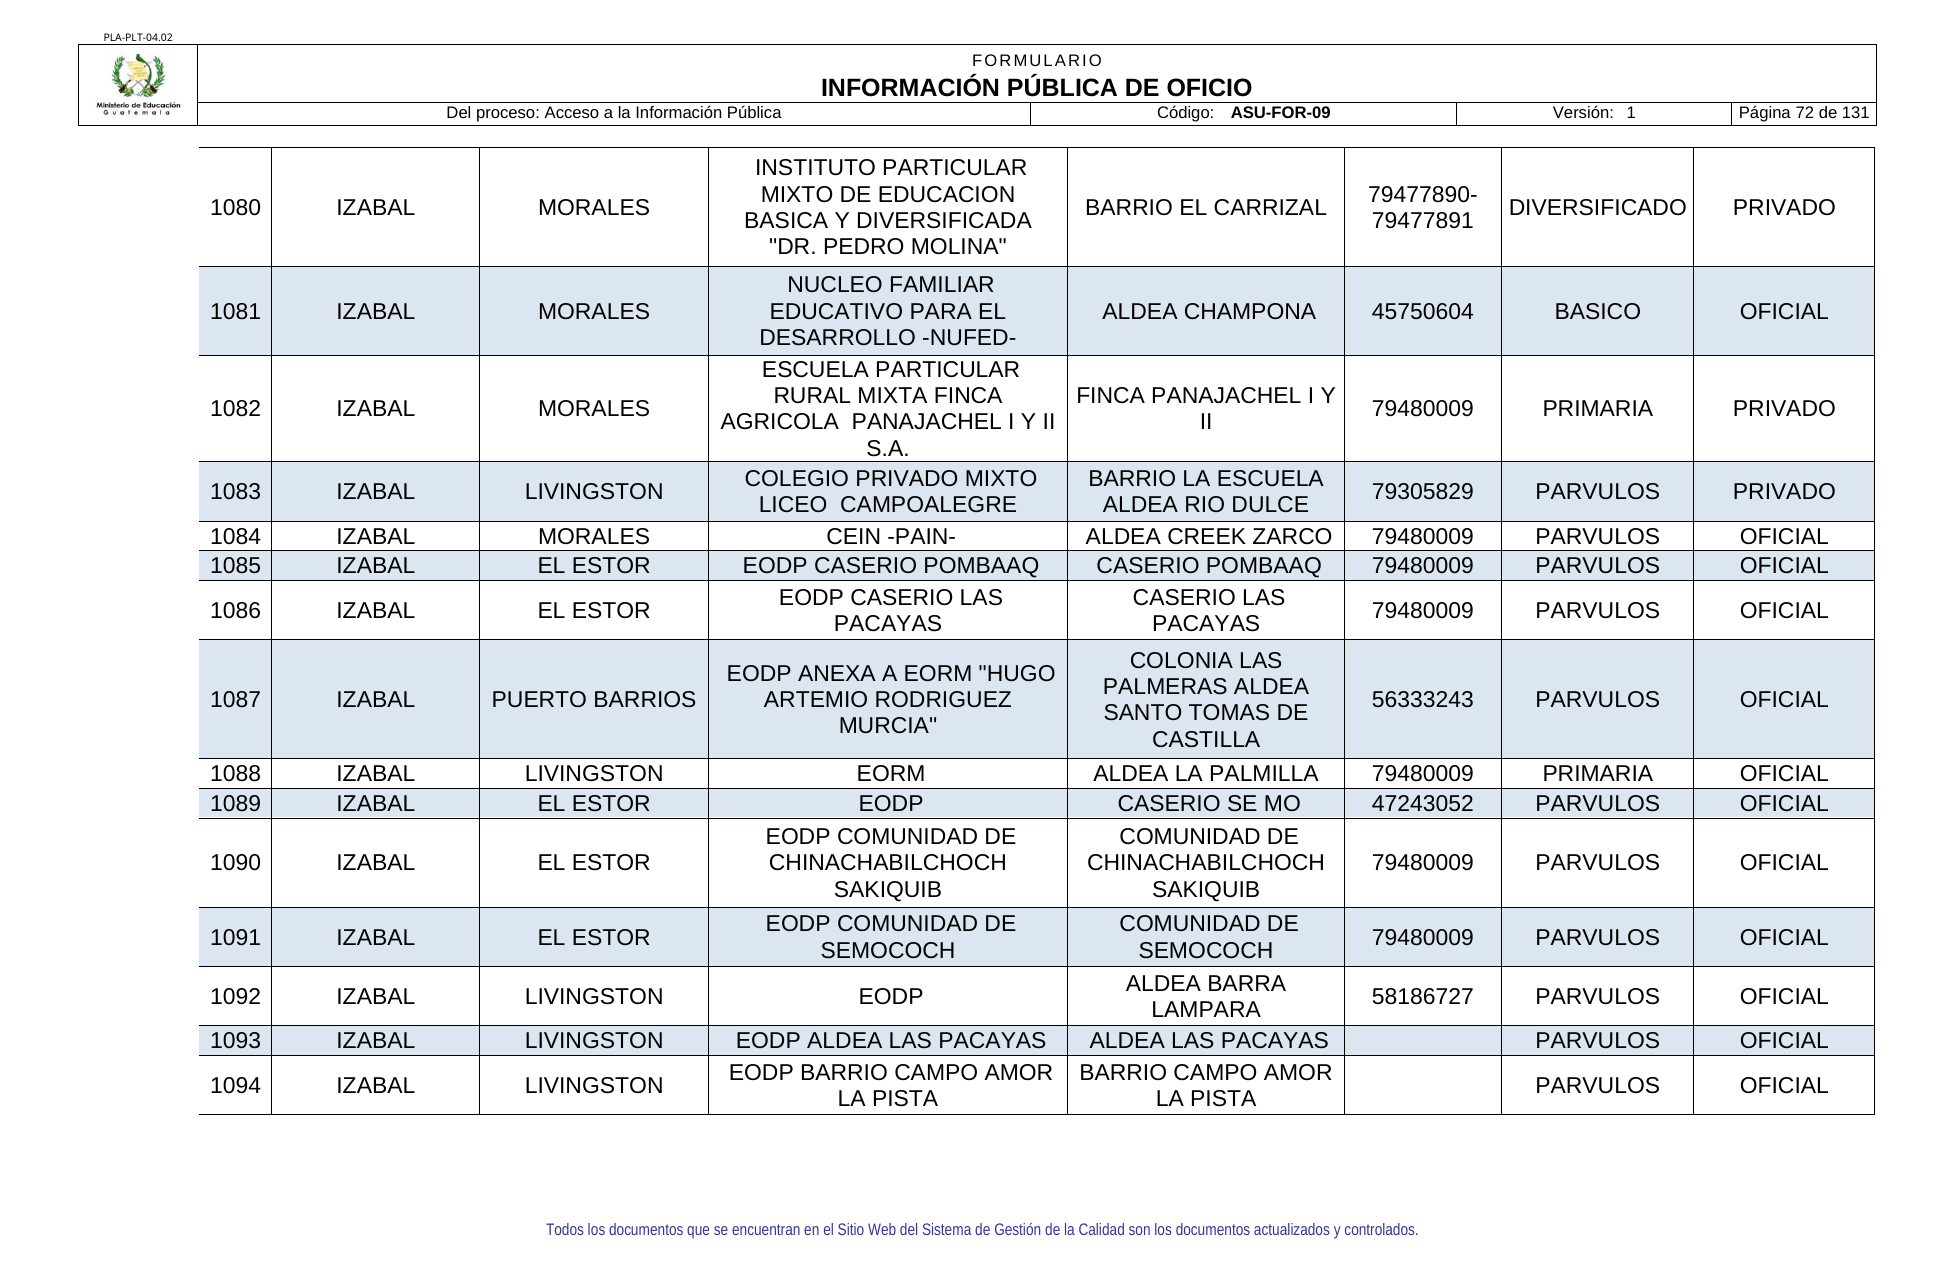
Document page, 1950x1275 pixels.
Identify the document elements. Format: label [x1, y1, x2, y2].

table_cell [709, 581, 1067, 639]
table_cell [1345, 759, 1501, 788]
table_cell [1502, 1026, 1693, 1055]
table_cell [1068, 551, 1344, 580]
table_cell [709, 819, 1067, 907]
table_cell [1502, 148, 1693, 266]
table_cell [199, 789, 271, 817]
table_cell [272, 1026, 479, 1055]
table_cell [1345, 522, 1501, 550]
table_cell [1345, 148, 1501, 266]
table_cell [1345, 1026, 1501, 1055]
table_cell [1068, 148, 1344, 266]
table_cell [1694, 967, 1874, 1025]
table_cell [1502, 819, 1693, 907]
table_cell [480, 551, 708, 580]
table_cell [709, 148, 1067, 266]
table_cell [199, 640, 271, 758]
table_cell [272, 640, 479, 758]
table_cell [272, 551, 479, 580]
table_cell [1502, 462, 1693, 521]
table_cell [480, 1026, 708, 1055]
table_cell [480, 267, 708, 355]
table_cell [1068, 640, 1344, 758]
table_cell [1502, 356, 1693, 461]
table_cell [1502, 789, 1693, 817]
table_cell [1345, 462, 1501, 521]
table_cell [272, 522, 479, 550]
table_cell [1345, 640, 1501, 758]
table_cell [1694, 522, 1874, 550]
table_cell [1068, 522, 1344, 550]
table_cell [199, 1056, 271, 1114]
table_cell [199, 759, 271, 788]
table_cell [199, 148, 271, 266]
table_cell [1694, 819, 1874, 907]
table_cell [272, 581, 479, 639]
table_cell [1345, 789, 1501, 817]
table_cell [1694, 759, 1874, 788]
picture [95, 51, 181, 117]
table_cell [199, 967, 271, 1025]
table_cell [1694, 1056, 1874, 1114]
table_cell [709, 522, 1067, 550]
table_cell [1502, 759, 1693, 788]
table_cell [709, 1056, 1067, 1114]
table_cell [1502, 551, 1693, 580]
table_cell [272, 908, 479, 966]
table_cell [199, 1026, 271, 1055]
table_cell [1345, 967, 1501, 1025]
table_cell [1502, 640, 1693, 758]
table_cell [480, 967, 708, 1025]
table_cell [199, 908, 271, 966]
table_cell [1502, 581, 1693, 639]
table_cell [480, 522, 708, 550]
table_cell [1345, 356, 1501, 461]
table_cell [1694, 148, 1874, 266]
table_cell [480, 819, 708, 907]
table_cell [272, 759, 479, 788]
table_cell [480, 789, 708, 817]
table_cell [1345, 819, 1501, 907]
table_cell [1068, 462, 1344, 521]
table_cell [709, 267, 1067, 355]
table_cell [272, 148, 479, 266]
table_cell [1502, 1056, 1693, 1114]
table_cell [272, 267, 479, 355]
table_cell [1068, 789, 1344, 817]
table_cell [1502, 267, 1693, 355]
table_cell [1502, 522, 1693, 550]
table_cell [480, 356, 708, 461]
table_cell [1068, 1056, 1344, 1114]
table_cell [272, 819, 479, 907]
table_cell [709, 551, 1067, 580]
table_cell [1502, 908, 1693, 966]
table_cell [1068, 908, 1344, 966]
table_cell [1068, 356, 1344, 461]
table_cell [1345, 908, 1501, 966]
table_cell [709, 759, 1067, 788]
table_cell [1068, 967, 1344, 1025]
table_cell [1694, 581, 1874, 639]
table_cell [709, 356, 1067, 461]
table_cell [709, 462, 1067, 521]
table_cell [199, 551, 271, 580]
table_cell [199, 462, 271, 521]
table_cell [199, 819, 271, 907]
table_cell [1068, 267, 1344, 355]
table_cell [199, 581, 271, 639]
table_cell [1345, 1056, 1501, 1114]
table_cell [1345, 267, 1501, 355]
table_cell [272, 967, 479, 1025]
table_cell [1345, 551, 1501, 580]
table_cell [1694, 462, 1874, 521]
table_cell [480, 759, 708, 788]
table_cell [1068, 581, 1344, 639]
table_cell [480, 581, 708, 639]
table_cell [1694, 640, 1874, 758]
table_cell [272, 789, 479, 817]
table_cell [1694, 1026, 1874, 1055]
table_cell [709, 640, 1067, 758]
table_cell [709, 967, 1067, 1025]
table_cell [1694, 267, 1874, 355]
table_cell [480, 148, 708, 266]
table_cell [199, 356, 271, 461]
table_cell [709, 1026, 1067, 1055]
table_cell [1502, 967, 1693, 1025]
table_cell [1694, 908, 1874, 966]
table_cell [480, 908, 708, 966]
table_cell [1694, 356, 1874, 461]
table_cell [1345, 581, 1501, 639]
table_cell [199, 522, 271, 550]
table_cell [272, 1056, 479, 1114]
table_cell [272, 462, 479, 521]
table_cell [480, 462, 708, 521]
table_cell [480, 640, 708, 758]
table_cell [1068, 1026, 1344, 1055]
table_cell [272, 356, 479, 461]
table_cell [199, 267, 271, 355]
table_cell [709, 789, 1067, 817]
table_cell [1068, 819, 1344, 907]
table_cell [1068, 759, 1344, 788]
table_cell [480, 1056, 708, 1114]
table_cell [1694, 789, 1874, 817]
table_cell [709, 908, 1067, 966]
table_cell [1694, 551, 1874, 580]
